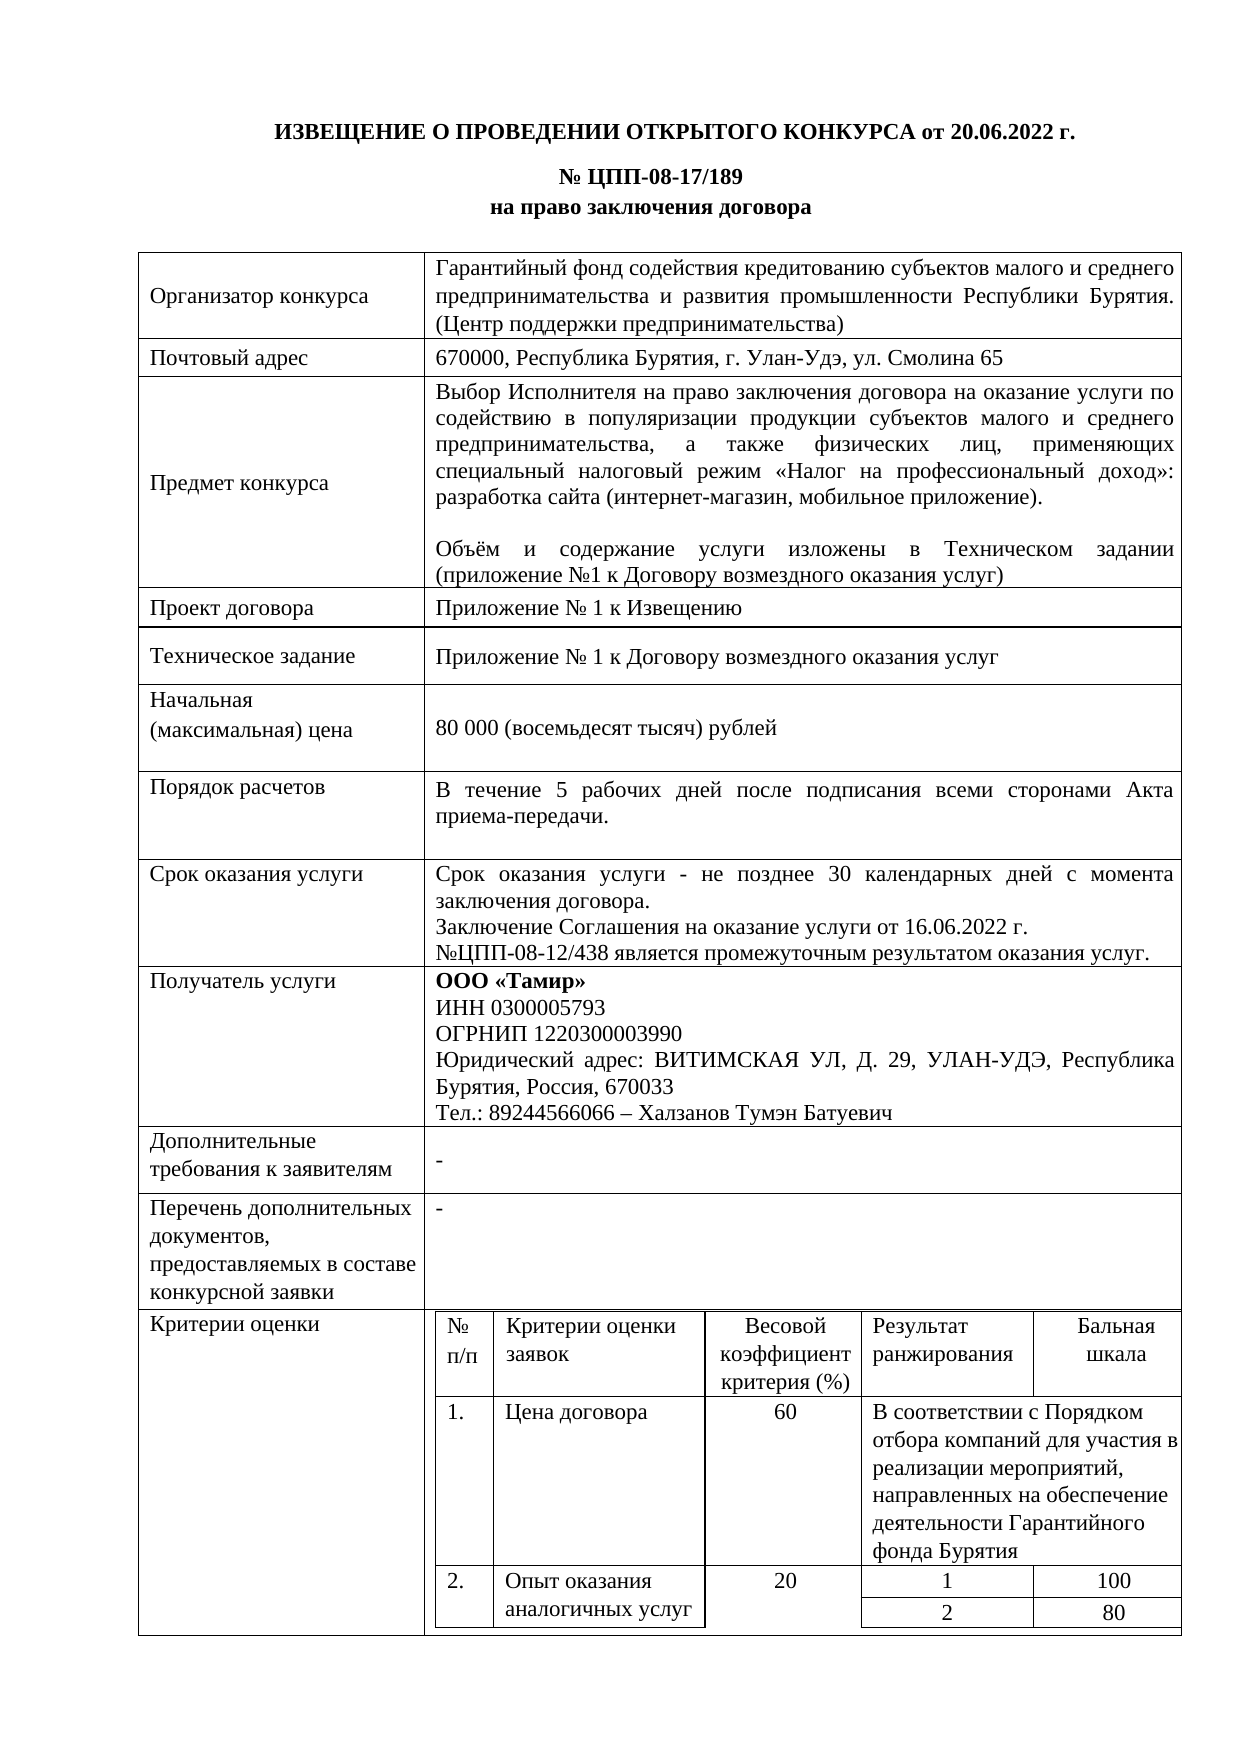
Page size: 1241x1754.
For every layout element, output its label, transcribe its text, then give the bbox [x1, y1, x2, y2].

table_cell Почтовый адрес [139, 339, 424, 376]
table_cell Приложение № 1 к Договору возмездного оказания услуг [425, 628, 1181, 684]
text ИЗВЕЩЕНИЕ О ПРОВЕДЕНИИ ОТКРЫТОГО КОНКУРСА от 20.06.2022 г. [177, 118, 1167, 144]
table_cell Дополнительные требования к заявителям [139, 1127, 424, 1193]
table_cell В течение 5 рабочих дней после подписания всеми сторонами Акта приема-передачи. [425, 772, 1181, 858]
text № ЦПП-08-17/189 [162, 163, 1139, 189]
table_cell Срок оказания услуги [139, 860, 424, 966]
text на право заключения договора [162, 193, 1139, 219]
table_cell Проект договора [139, 588, 424, 626]
table_cell - [425, 1127, 1181, 1193]
table_cell Техническое задание [139, 628, 424, 684]
table_cell Критерии оценки [139, 1310, 424, 1635]
table_cell [425, 1310, 1181, 1635]
table_cell Получатель услуги [139, 967, 424, 1126]
table_header Организатор конкурса [139, 253, 424, 337]
table_cell Перечень дополнительных документов, предоставляемых в составе конкурсной заявки [139, 1194, 424, 1309]
table_cell 670000, Республика Бурятия, г. Улан-Удэ, ул. Смолина 65 [425, 339, 1181, 376]
table_cell Выбор Исполнителя на право заключения договора на оказание услуги по содействию в популяризации продукции субъектов малого и среднего предпринимательства, а также физических лиц, применяющих специальный налоговый режим «Налог на профессиональный доход»: разработка сайта (интернет-магазин, мобильное приложение). Объём и содержание услуги изложены в Техническом задании (приложение №1 к Договору возмездного оказания услуг) [425, 377, 1181, 587]
table_cell - [425, 1194, 1181, 1309]
table_cell Предмет конкурса [139, 377, 424, 587]
table_cell Начальная (максимальная) цена [139, 685, 424, 771]
table_header Гарантийный фонд содействия кредитованию субъектов малого и среднего предпринимательства и развития промышленности Республики Бурятия. (Центр поддержки предпринимательства) [425, 253, 1181, 337]
table_cell Приложение № 1 к Извещению [425, 588, 1181, 626]
table_cell Порядок расчетов [139, 772, 424, 858]
table_cell 80 000 (восемьдесят тысяч) рублей [425, 685, 1181, 771]
table_cell Срок оказания услуги - не позднее 30 календарных дней с момента заключения договора. Заключение Соглашения на оказание услуги от 16.06.2022 г. №ЦПП-08-12/438 является промежуточным результатом оказания услуг. [425, 860, 1181, 966]
table_cell ООО «Тамир» ИНН 0300005793 ОГРНИП 1220300003990 Юридический адрес: ВИТИМСКАЯ УЛ, Д. 29, УЛАН-УДЭ, Республика Бурятия, Россия, 670033 Тел.: 89244566066 – Халзанов Тумэн Батуевич [425, 967, 1181, 1126]
